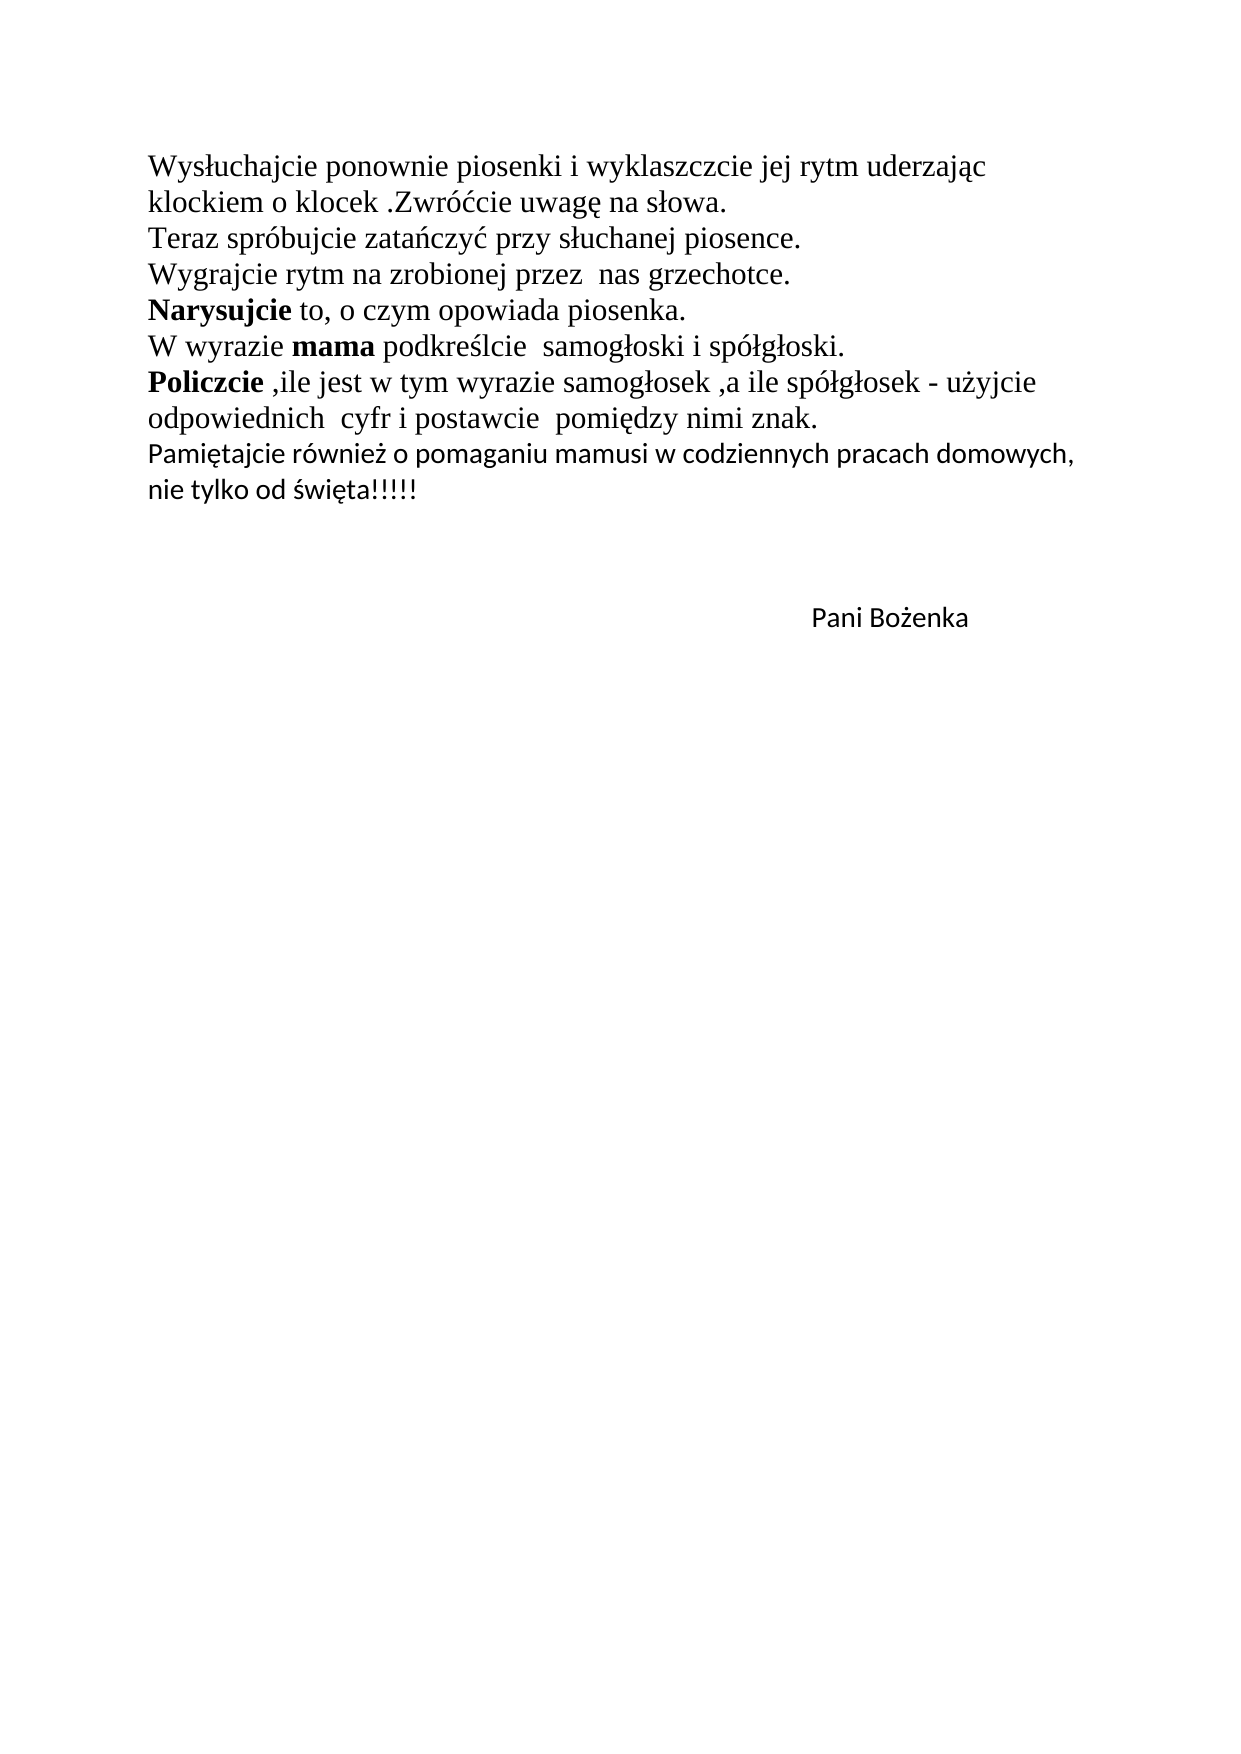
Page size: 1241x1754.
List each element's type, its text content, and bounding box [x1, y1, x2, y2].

text Wysłuchajcie ponownie piosenki i wyklaszczcie jej rytm uderzając klockiem o klocek .Zwróćcie uwagę na słowa. [148, 148, 1093, 219]
text Teraz spróbujcie zatańczyć przy słuchanej piosence. [148, 219, 1093, 255]
text W wyrazie mama podkreślcie samogłoski i spółgłoski. [148, 327, 1093, 363]
text Narysujcie to, o czym opowiada piosenka. [148, 291, 1093, 327]
text Policzcie ,ile jest w tym wyrazie samogłosek ,a ile spółgłosek - użyjcie odpowiednich cyfr i postawcie pomiędzy nimi znak. [148, 363, 1093, 435]
text Pamiętajcie również o pomaganiu mamusi w codziennych pracach domowych, nie tylko od święta!!!!! [148, 435, 1093, 506]
text Pani Bożenka [811, 599, 1093, 635]
text Wygrajcie rytm na zrobionej przez nas grzechotce. [148, 255, 1093, 291]
